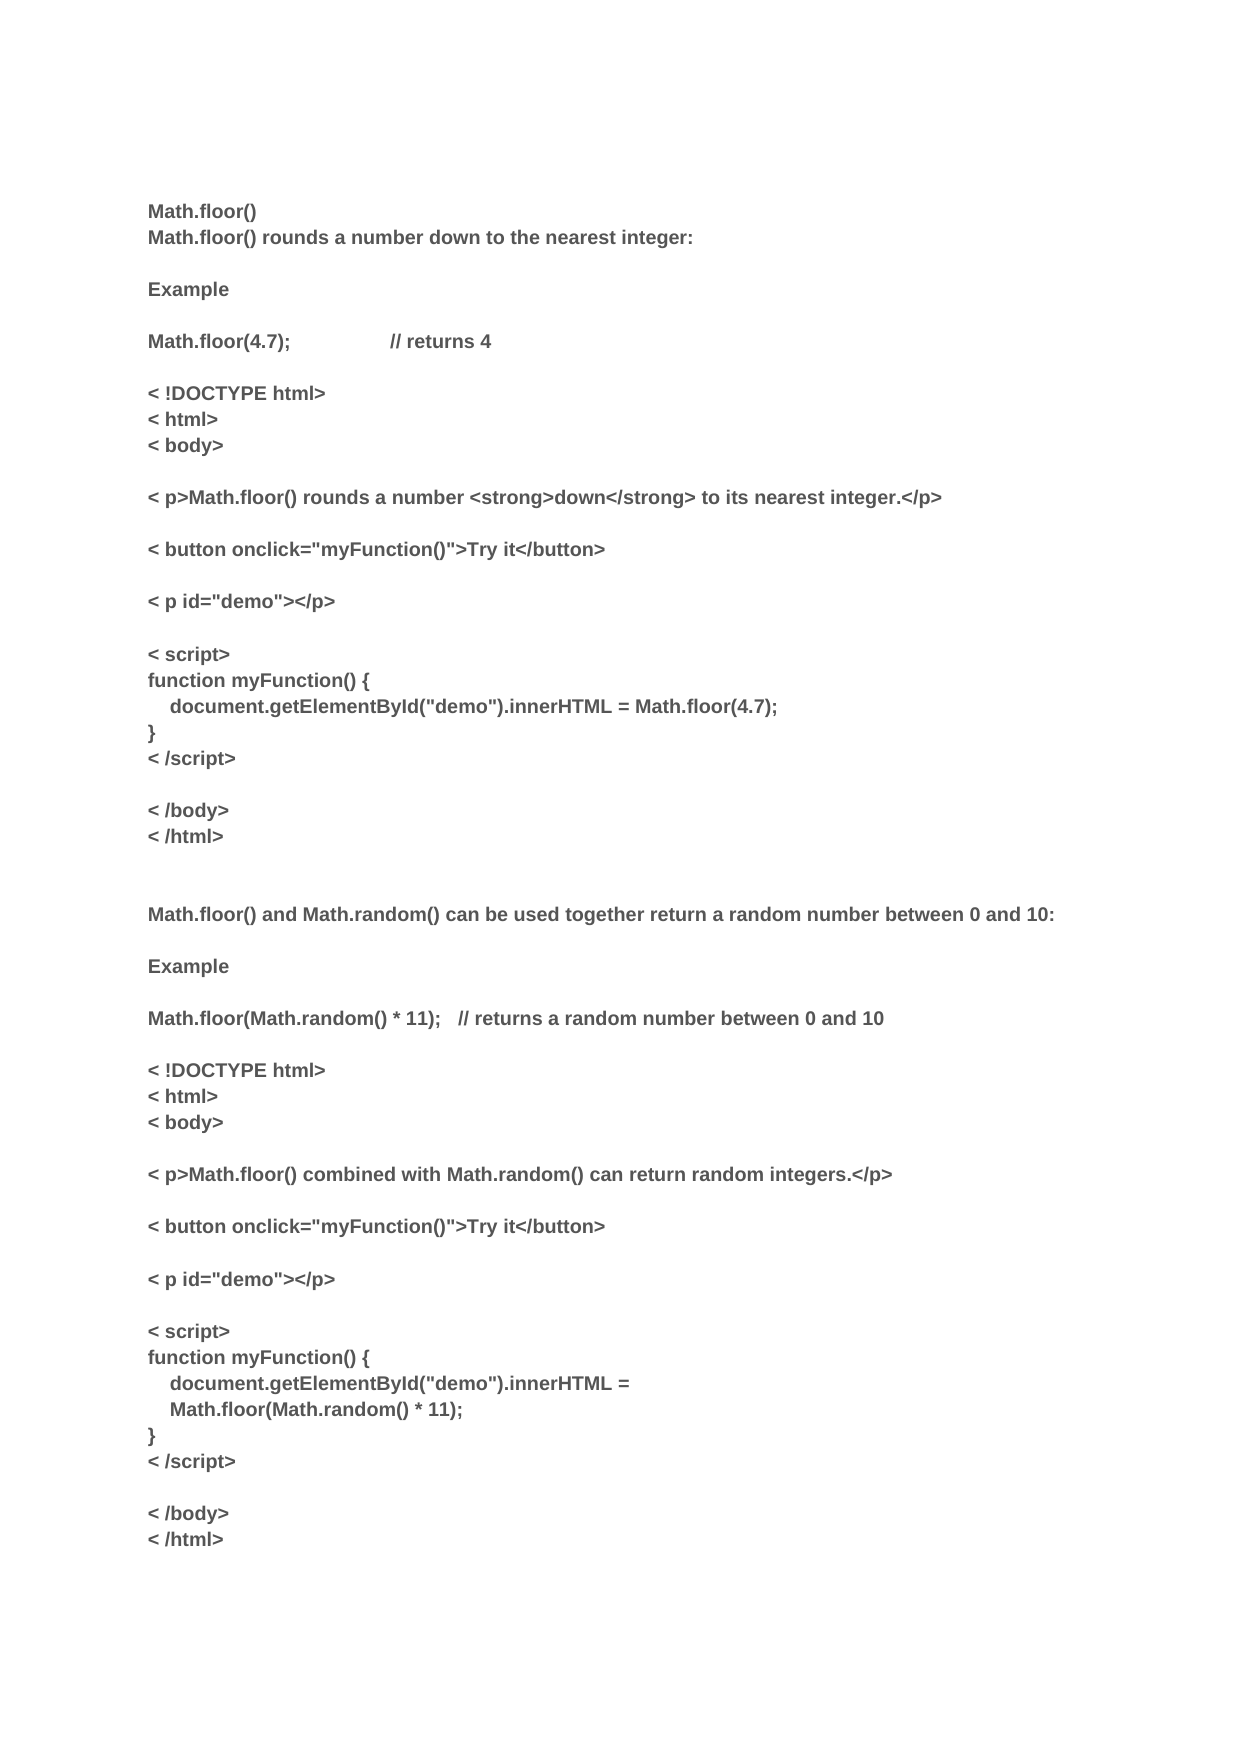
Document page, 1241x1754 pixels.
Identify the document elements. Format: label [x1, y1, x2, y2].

text [148, 148, 1093, 1603]
